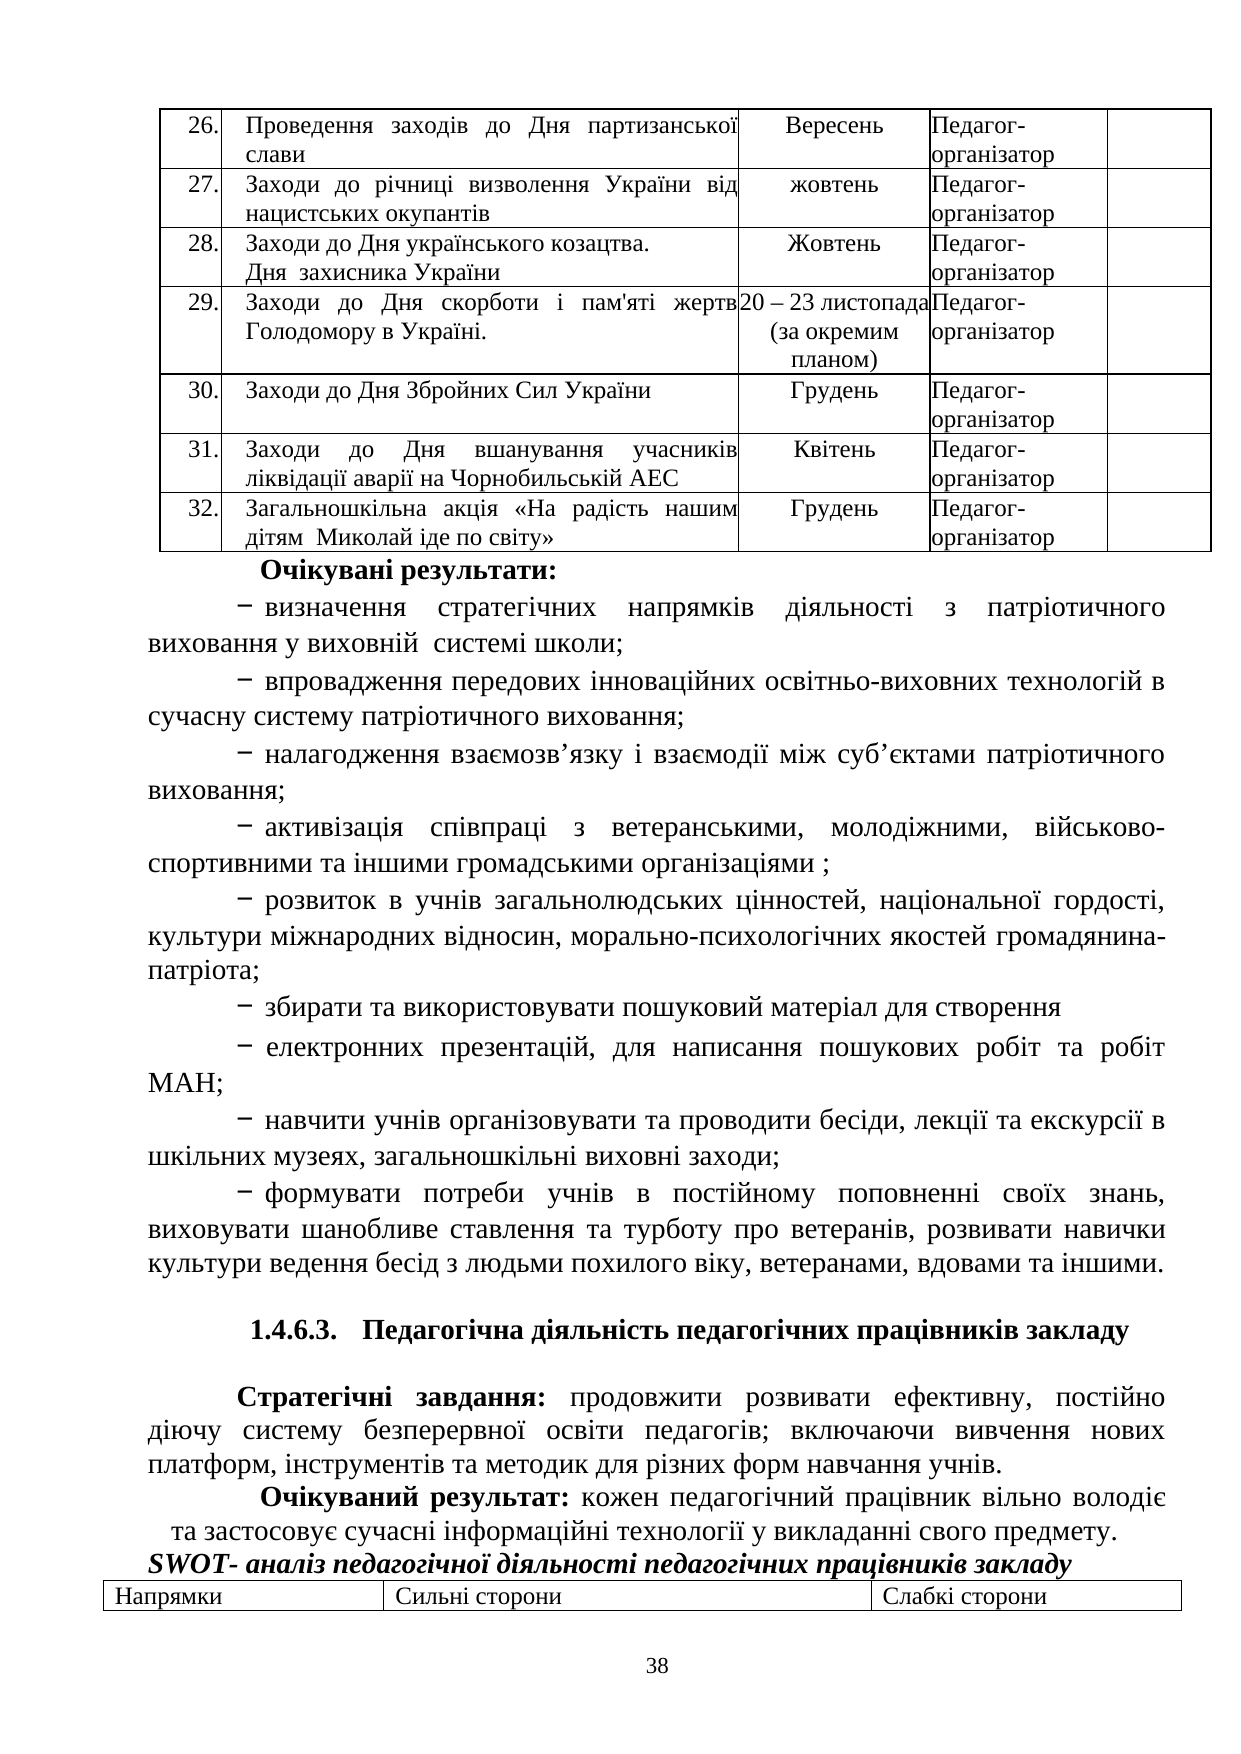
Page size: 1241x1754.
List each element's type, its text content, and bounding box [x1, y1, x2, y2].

table_cell Педагог-організатор [931, 228, 1107, 286]
table_cell 32. [161, 493, 221, 551]
table_cell Педагог-організатор [931, 110, 1107, 167]
list налагодження взаємозв’язку і взаємодії між суб’єктами патріотичного виховання; [148, 732, 1166, 805]
table_header Сильні сторони [384, 1581, 871, 1610]
table_cell [1108, 169, 1210, 226]
table_cell Заходи до Дня вшанування учасників ліквідації аварії на Чорнобильській АЕС [222, 434, 738, 491]
table_cell [1108, 228, 1210, 286]
list Педагогічна діяльність педагогічних працівників закладу [213, 1312, 1166, 1345]
table_cell [1108, 110, 1210, 167]
list активізація співпраці з ветеранськими, молодіжними, військово- спортивними та іншими громадськими організаціями ; [148, 805, 1166, 878]
table_cell Грудень [739, 493, 929, 551]
table_cell Педагог-організатор [931, 434, 1107, 491]
text Очікуваний результат: кожен педагогічний працівник вільно володіє та застосовує сучасні інформаційні технології у викладанні свого предмету. [171, 1479, 1166, 1547]
table_cell Заходи до Дня скорботи і пам'яті жертв Голодомору в Україні. [222, 287, 738, 373]
table_cell [1108, 287, 1210, 373]
table_cell 30. [161, 375, 221, 432]
text SWOT- аналіз педагогічної діяльності педагогічних працівників закладу [148, 1547, 1166, 1580]
table_cell Загальношкільна акція «На радість нашим дітям Миколай іде по світу» [222, 493, 738, 551]
table_cell [1108, 375, 1210, 432]
list Стратегічні завдання: продовжити розвивати ефективну, постійно діючу систему безперервної освіти педагогів; включаючи вивчення нових платформ, інструментів та методик для різних форм навчання учнів. [148, 1379, 1166, 1479]
list розвиток в учнів загальнолюдських цінностей, національної гордості, культури міжнародних відносин, морально-психологічних якостей громадянина-патріота; [148, 878, 1166, 985]
table_header Слабкі сторони [872, 1581, 1181, 1610]
table_cell Заходи до річниці визволення України від нацистських окупантів [222, 169, 738, 226]
table_cell 27. [161, 169, 221, 226]
table_cell Вересень [739, 110, 929, 167]
table_cell Педагог-організатор [931, 287, 1107, 373]
table_cell 29. [161, 287, 221, 373]
list збирати та використовувати пошуковий матеріал для створення [148, 985, 1166, 1025]
table_cell Заходи до Дня Збройних Сил України [222, 375, 738, 432]
list впровадження передових інноваційних освітньо-виховних технологій в сучасну систему патріотичного виховання; [148, 659, 1166, 732]
table_cell Квітень [739, 434, 929, 491]
table_cell Педагог-організатор [931, 375, 1107, 432]
table_cell [1108, 493, 1210, 551]
table_cell Грудень [739, 375, 929, 432]
table_cell Заходи до Дня українського козацтва. Дня захисника України [222, 228, 738, 286]
table_cell Педагог-організатор [931, 169, 1107, 226]
table_header Напрямки [104, 1581, 383, 1610]
table_cell Жовтень [739, 228, 929, 286]
table_cell 26. [161, 110, 221, 167]
list формувати потреби учнів в постійному поповненні своїх знань, виховувати шанобливе ставлення та турботу про ветеранів, розвивати навички культури ведення бесід з людьми похилого віку, ветеранами, вдовами та іншими. [148, 1171, 1166, 1278]
table_cell Педагог-організатор [931, 493, 1107, 551]
list визначення стратегічних напрямків діяльності з патріотичного виховання у виховній системі школи; [148, 586, 1166, 659]
list навчити учнів організовувати та проводити бесіди, лекції та екскурсії в шкільних музеях, загальношкільні виховні заходи; [148, 1098, 1166, 1171]
table_cell Проведення заходів до Дня партизанської слави [222, 110, 738, 167]
table_cell [1108, 434, 1210, 491]
table_cell 31. [161, 434, 221, 491]
table_cell жовтень [739, 169, 929, 226]
list електронних презентацій, для написання пошукових робіт та робіт МАН; [148, 1025, 1166, 1098]
text Очікувані результати: [171, 552, 1166, 586]
table_cell 28. [161, 228, 221, 286]
table_cell 20 – 23 листопада (за окремим планом) [739, 287, 929, 373]
